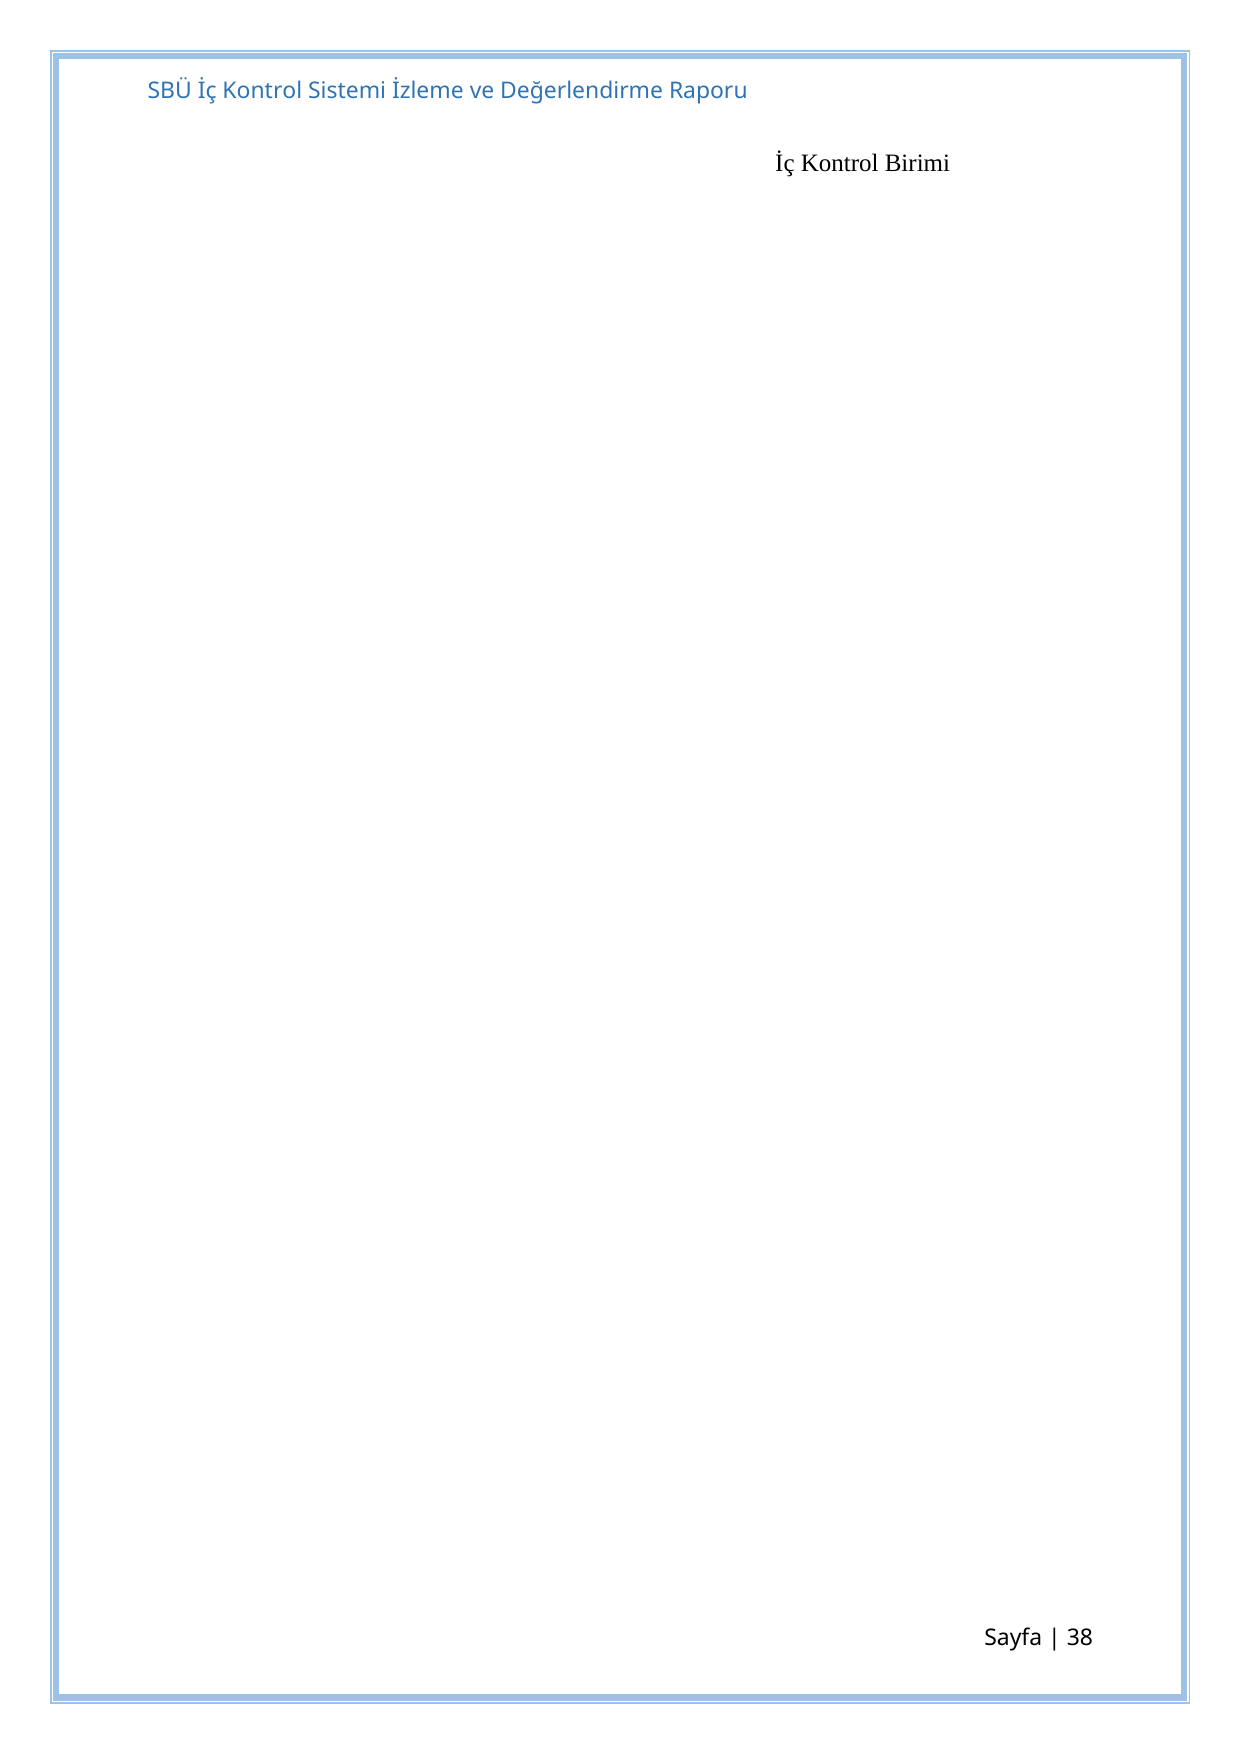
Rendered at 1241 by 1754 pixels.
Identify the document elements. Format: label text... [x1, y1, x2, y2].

text İç Kontrol Birimi [737, 148, 1093, 176]
